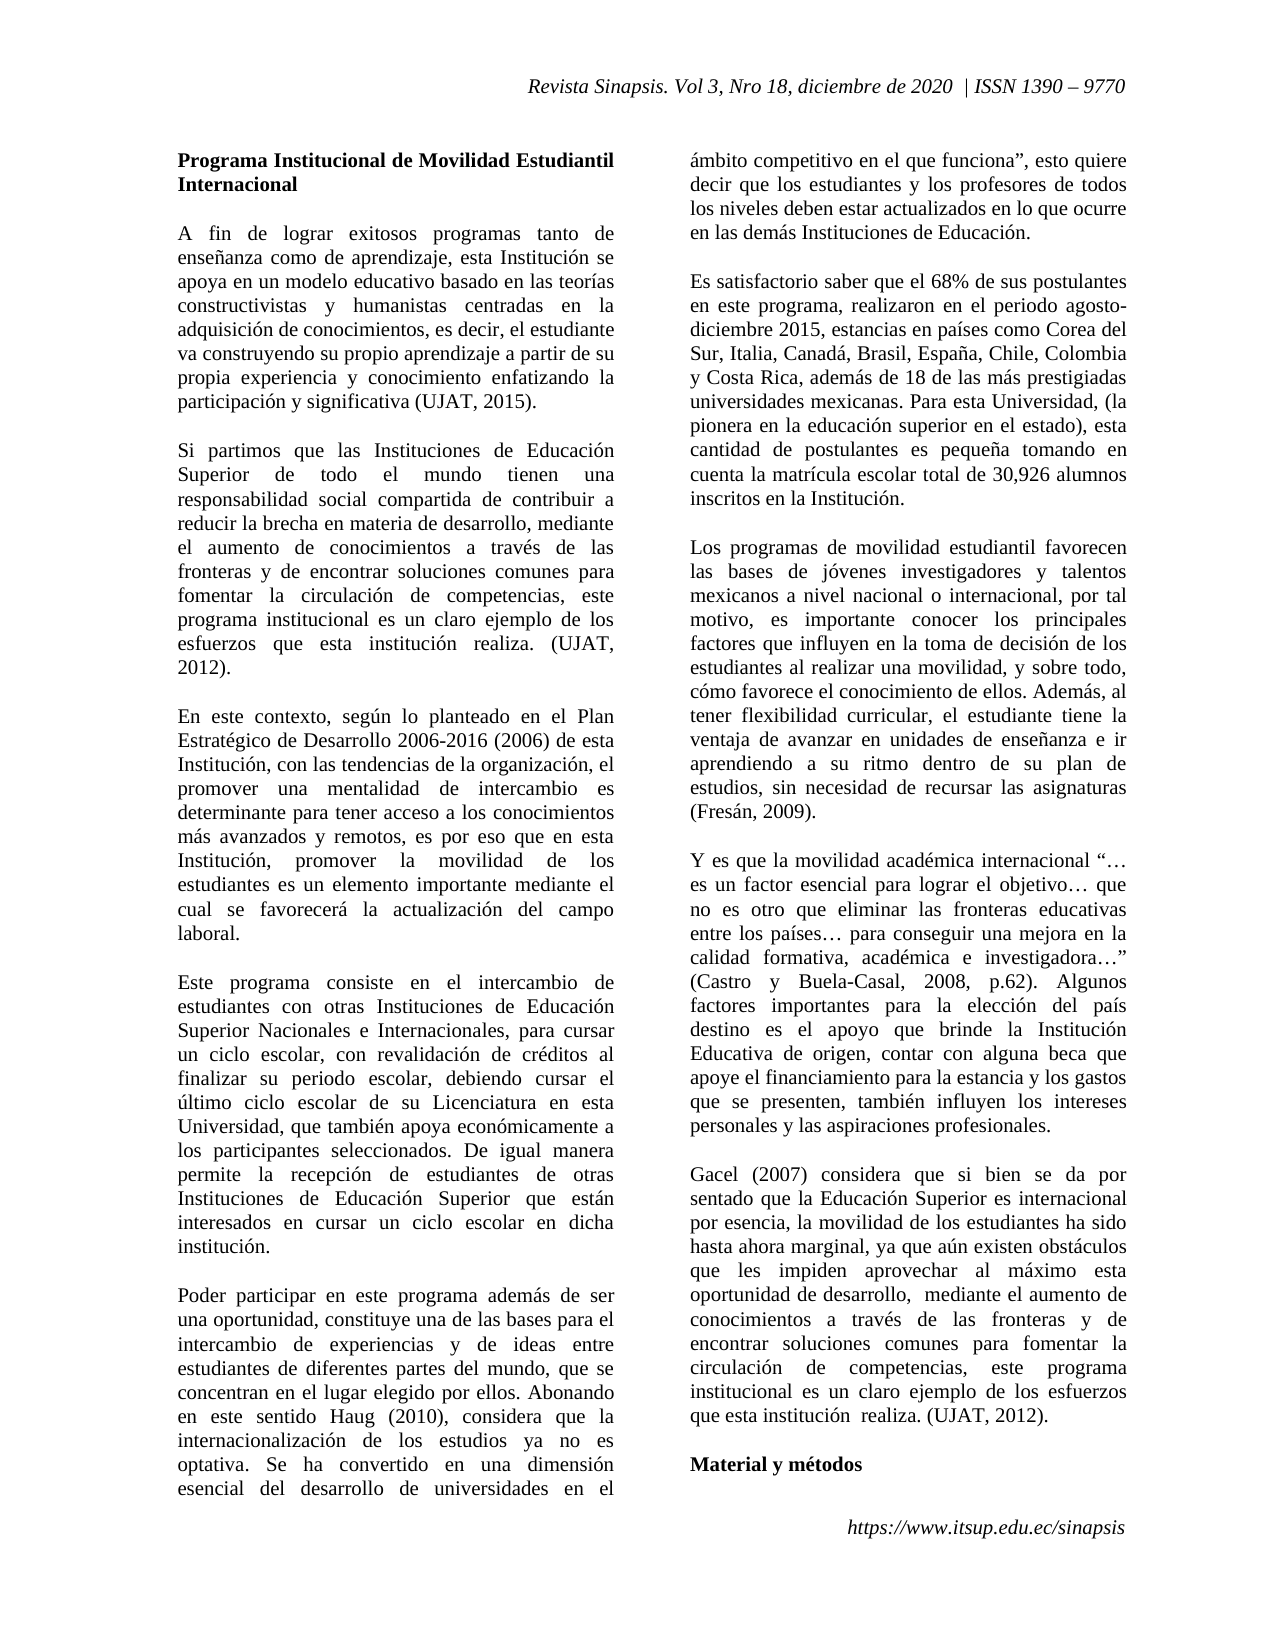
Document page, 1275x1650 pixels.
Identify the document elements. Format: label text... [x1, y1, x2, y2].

text A fin de lograr exitosos programas tanto de enseñanza como de aprendizaje, esta Institución se apoya en un modelo educativo basado en las teorías constructivistas y humanistas centradas en la adquisición de conocimientos, es decir, el estudiante va construyendo su propio aprendizaje a partir de su propia experiencia y conocimiento enfatizando la participación y significativa (UJAT, 2015). [177, 221, 615, 413]
text Y es que la movilidad académica internacional “…es un factor esencial para lograr el objetivo… que no es otro que eliminar las fronteras educativas entre los países… para conseguir una mejora en la calidad formativa, académica e investigadora…” (Castro y Buela-Casal, 2008, p.62). Algunos factores importantes para la elección del país destino es el apoyo que brinde la Institución Educativa de origen, contar con alguna beca que apoye el financiamiento para la estancia y los gastos que se presenten, también influyen los intereses personales y las aspiraciones profesionales. [690, 848, 1127, 1137]
text Los programas de movilidad estudiantil favorecen las bases de jóvenes investigadores y talentos mexicanos a nivel nacional o internacional, por tal motivo, es importante conocer los principales factores que influyen en la toma de decisión de los estudiantes al realizar una movilidad, y sobre todo, cómo favorece el conocimiento de ellos. Además, al tener flexibilidad curricular, el estudiante tiene la ventaja de avanzar en unidades de enseñanza e ir aprendiendo a su ritmo dentro de su plan de estudios, sin necesidad de recursar las asignaturas (Fresán, 2009). [690, 534, 1127, 823]
text Es satisfactorio saber que el 68% de sus postulantes en este programa, realizaron en el periodo agosto-diciembre 2015, estancias en países como Corea del Sur, Italia, Canadá, Brasil, España, Chile, Colombia y Costa Rica, además de 18 de las más prestigiadas universidades mexicanas. Para esta Universidad, (la pionera en la educación superior en el estado), esta cantidad de postulantes es pequeña tomando en cuenta la matrícula escolar total de 30,926 alumnos inscritos en la Institución. [690, 269, 1127, 509]
text Material y métodos [690, 1452, 1127, 1476]
text Programa Institucional de Movilidad Estudiantil Internacional [177, 148, 615, 196]
text Poder participar en este programa además de ser una oportunidad, constituye una de las bases para el intercambio de experiencias y de ideas entre estudiantes de diferentes partes del mundo, que se concentran en el lugar elegido por ellos. Abonando en este sentido Haug (2010), considera que la internacionalización de los estudios ya no es optativa. Se ha convertido en una dimensión esencial del desarrollo de universidades en el ámbito competitivo en el que funciona”, esto quiere decir que los estudiantes y los profesores de todos los niveles deben estar actualizados en lo que ocurre en las demás Instituciones de Educación. [690, 148, 1127, 244]
text Gacel (2007) considera que si bien se da por sentado que la Educación Superior es internacional por esencia, la movilidad de los estudiantes ha sido hasta ahora marginal, ya que aún existen obstáculos que les impiden aprovechar al máximo esta oportunidad de desarrollo, mediante el aumento de conocimientos a través de las fronteras y de encontrar soluciones comunes para fomentar la circulación de competencias, este programa institucional es un claro ejemplo de los esfuerzos que esta institución realiza. (UJAT, 2012). [690, 1162, 1127, 1427]
text En este contexto, según lo planteado en el Plan Estratégico de Desarrollo 2006-2016 (2006) de esta Institución, con las tendencias de la organización, el promover una mentalidad de intercambio es determinante para tener acceso a los conocimientos más avanzados y remotos, es por eso que en esta Institución, promover la movilidad de los estudiantes es un elemento importante mediante el cual se favorecerá la actualización del campo laboral. [177, 704, 615, 944]
text Si partimos que las Instituciones de Educación Superior de todo el mundo tienen una responsabilidad social compartida de contribuir a reducir la brecha en materia de desarrollo, mediante el aumento de conocimientos a través de las fronteras y de encontrar soluciones comunes para fomentar la circulación de competencias, este programa institucional es un claro ejemplo de los esfuerzos que esta institución realiza. (UJAT, 2012). [177, 438, 615, 679]
text Poder participar en este programa además de ser una oportunidad, constituye una de las bases para el intercambio de experiencias y de ideas entre estudiantes de diferentes partes del mundo, que se concentran en el lugar elegido por ellos. Abonando en este sentido Haug (2010), considera que la internacionalización de los estudios ya no es optativa. Se ha convertido en una dimensión esencial del desarrollo de universidades en el ámbito competitivo en el que funciona”, esto quiere decir que los estudiantes y los profesores de todos los niveles deben estar actualizados en lo que ocurre en las demás Instituciones de Educación. [177, 1283, 615, 1500]
text Este programa consiste en el intercambio de estudiantes con otras Instituciones de Educación Superior Nacionales e Internacionales, para cursar un ciclo escolar, con revalidación de créditos al finalizar su periodo escolar, debiendo cursar el último ciclo escolar de su Licenciatura en esta Universidad, que también apoya económicamente a los participantes seleccionados. De igual manera permite la recepción de estudiantes de otras Instituciones de Educación Superior que están interesados en cursar un ciclo escolar en dicha institución. [177, 969, 615, 1258]
